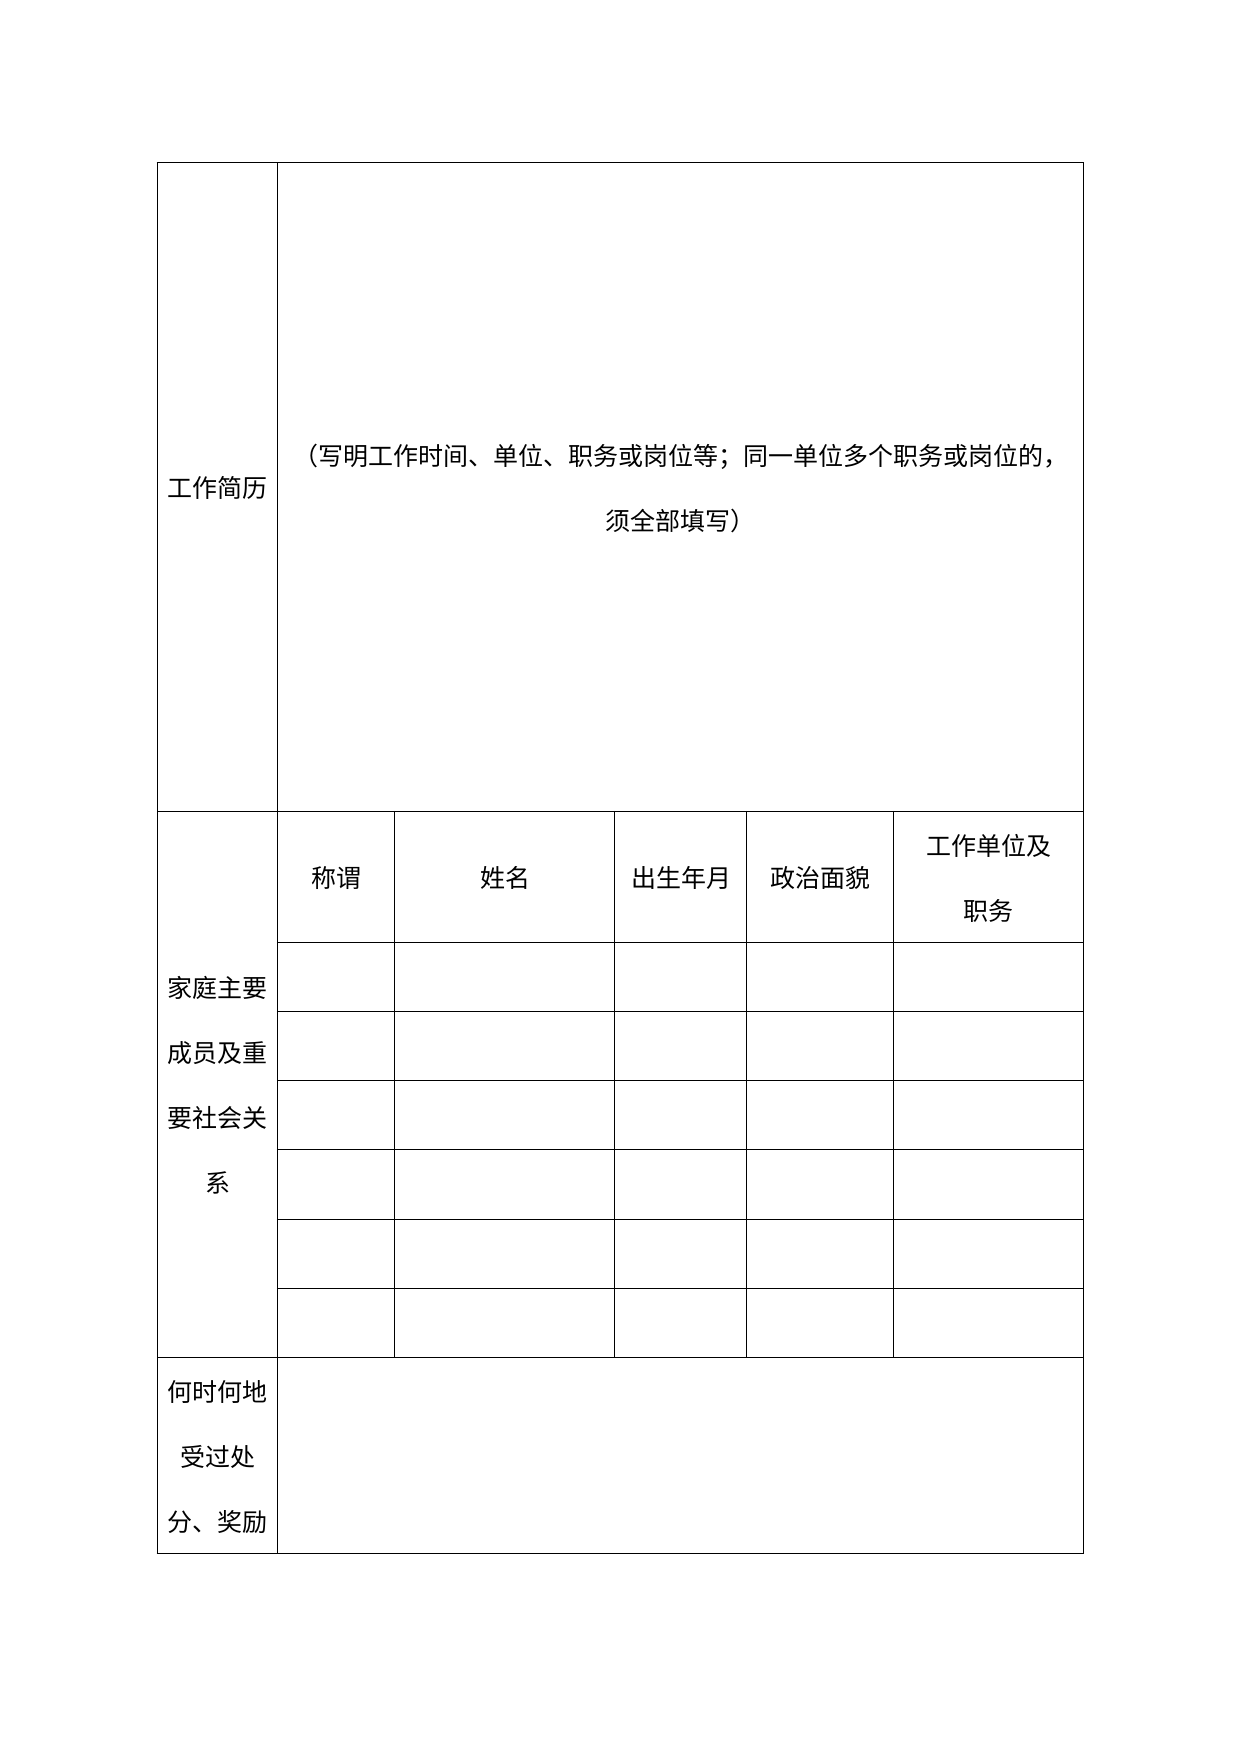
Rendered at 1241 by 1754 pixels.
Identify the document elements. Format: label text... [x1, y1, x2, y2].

table_cell [278, 1150, 394, 1218]
table_cell [747, 943, 893, 1011]
table_cell [395, 1220, 614, 1288]
table_cell [747, 1150, 893, 1218]
table_cell 出生年月 [615, 812, 746, 942]
table_cell 工作单位及 职务 [894, 812, 1083, 942]
table_cell [278, 943, 394, 1011]
table_cell [894, 1289, 1083, 1357]
table_cell 何时何地受过处分、奖励 [158, 1358, 277, 1553]
table_cell [894, 1150, 1083, 1218]
table_cell 家庭主要成员及重要社会关系 [158, 812, 277, 1357]
table_cell 称谓 [278, 812, 394, 942]
table_cell （写明工作时间、单位、职务或岗位等；同一单位多个职务或岗位的，须全部填写） [278, 163, 1083, 811]
table_cell [615, 1150, 746, 1218]
table_cell [395, 1012, 614, 1080]
table_cell [395, 1150, 614, 1218]
table_cell [615, 1289, 746, 1357]
table_cell 姓名 [395, 812, 614, 942]
table_cell [278, 1289, 394, 1357]
table_cell [395, 943, 614, 1011]
table_cell [747, 1081, 893, 1149]
table_cell [395, 1081, 614, 1149]
table_cell 政治面貌 [747, 812, 893, 942]
table_cell [278, 1220, 394, 1288]
table_cell [894, 943, 1083, 1011]
table_cell [615, 943, 746, 1011]
table_cell [747, 1012, 893, 1080]
table_cell 工作简历 [158, 163, 277, 811]
table_cell [747, 1289, 893, 1357]
table_cell [894, 1012, 1083, 1080]
table_cell [615, 1220, 746, 1288]
table_cell [278, 1358, 1083, 1553]
table_cell [278, 1081, 394, 1149]
table_cell [894, 1220, 1083, 1288]
table_cell [747, 1220, 893, 1288]
table_cell [278, 1012, 394, 1080]
table_cell [395, 1289, 614, 1357]
table_cell [894, 1081, 1083, 1149]
table_cell [615, 1081, 746, 1149]
table_cell [615, 1012, 746, 1080]
